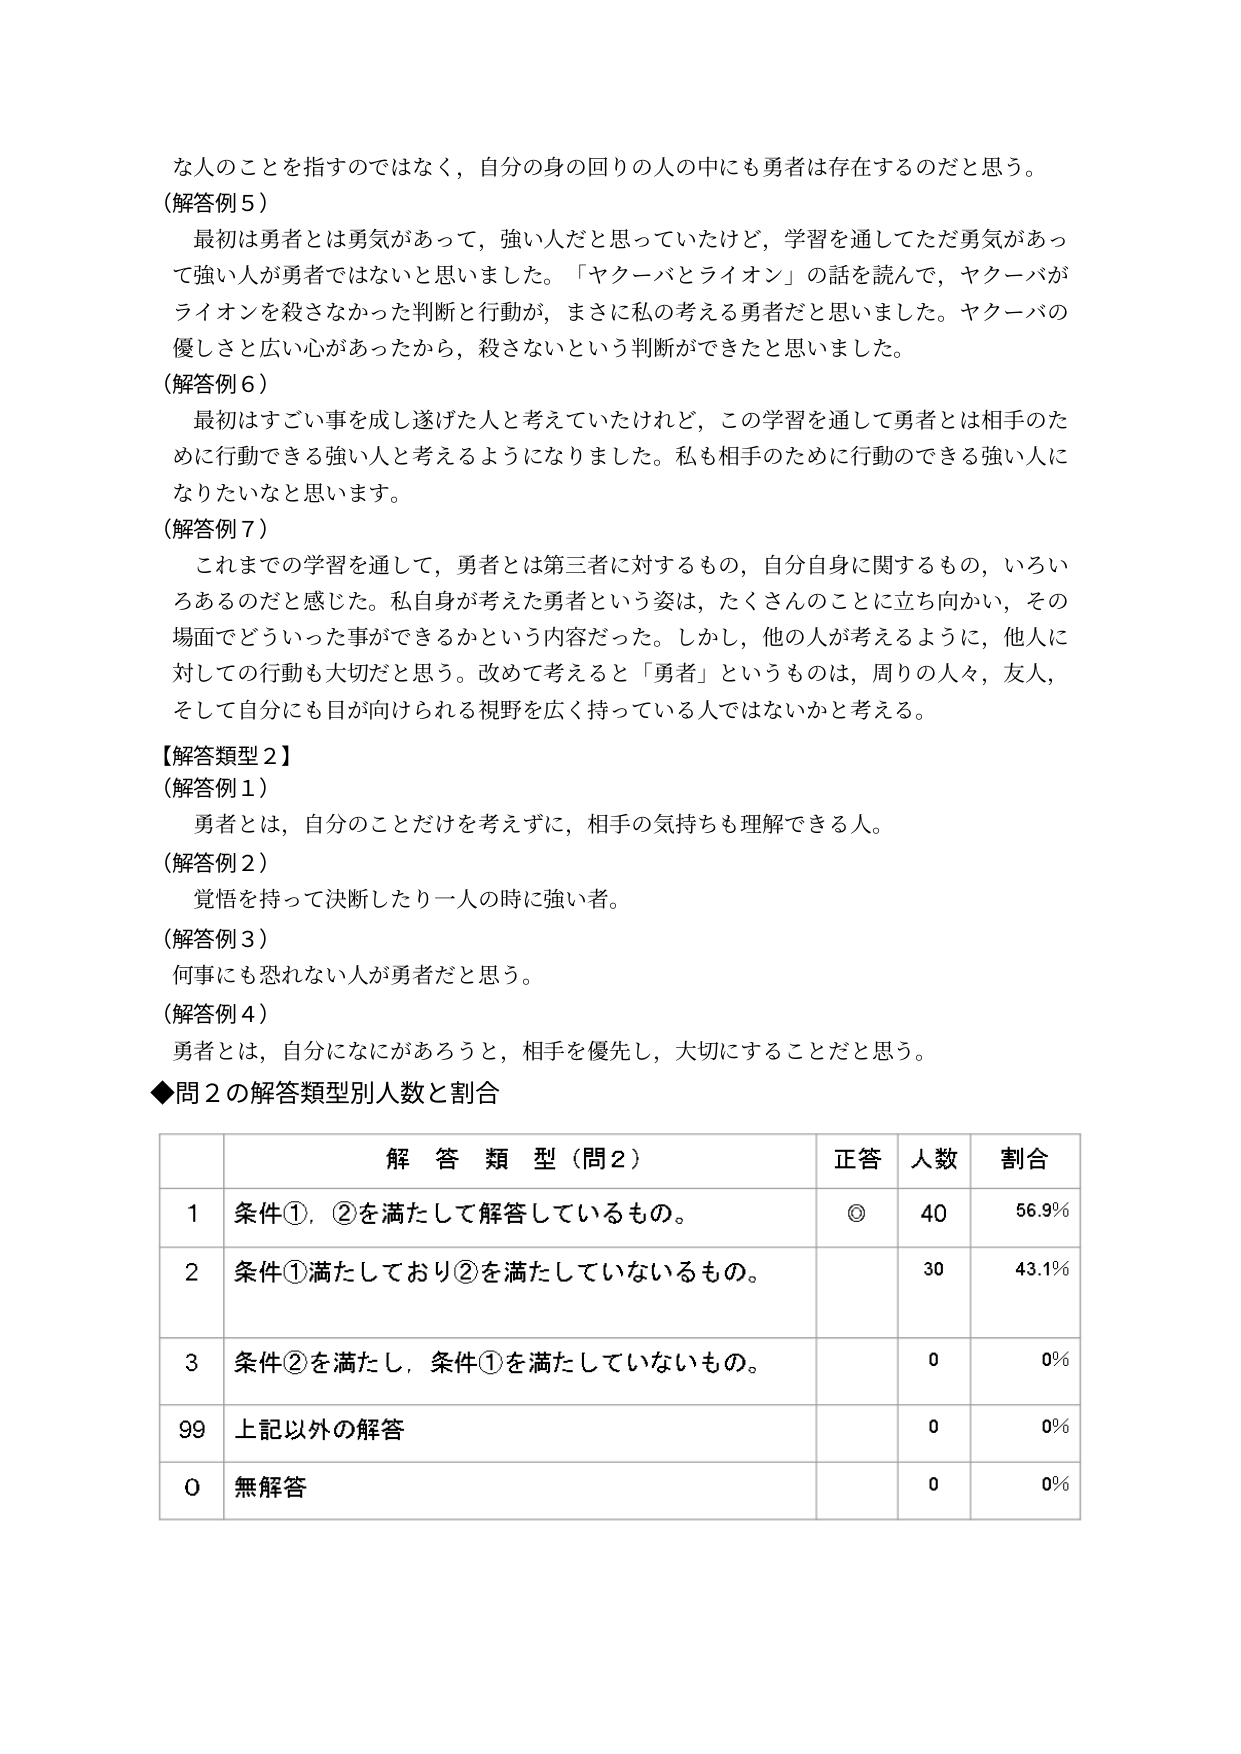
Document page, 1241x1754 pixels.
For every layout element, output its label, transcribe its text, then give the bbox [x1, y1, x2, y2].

text これまでの学習を通して，勇者とは第三者に対するもの，自分自身に関するもの，いろいろあるのだと感じた。私自身が考えた勇者という姿は，たくさんのことに立ち向かい，その場面でどういった事ができるかという内容だった。しかし，他の人が考えるように，他人に対しての行動も大切だと思う。改めて考えると「勇者」というものは，周りの人々，友人，そして自分にも目が向けられる視野を広く持っている人ではないかと考える。 [150, 548, 1090, 724]
text （解答例６） [150, 367, 1090, 399]
text 最初はすごい事を成し遂げた人と考えていたけれど，この学習を通して勇者とは相手のために行動できる強い人と考えるようになりました。私も相手のために行動のできる強い人になりたいなと思います。 [150, 403, 1090, 507]
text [150, 150, 1090, 181]
text （解答例１） [150, 771, 1090, 802]
text 【解答類型２】 [150, 739, 1090, 771]
text 覚悟を持って決断したり一人の時に強い者。 [150, 883, 1090, 914]
picture [150, 1122, 1091, 1540]
text （解答例５） [150, 186, 1090, 218]
text 最初は勇者とは勇気があって，強い人だと思っていたけど，学習を通してただ勇気があって強い人が勇者ではないと思いました。「ヤクーバとライオン」の話を読んで，ヤクーバがライオンを殺さなかった判断と行動が，まさに私の考える勇者だと思いました。ヤクーバの優しさと広い心があったから，殺さないという判断ができたと思いました。 [150, 222, 1090, 362]
text （解答例４） [150, 997, 1090, 1029]
text （解答例３） [150, 922, 1090, 953]
text （解答例２） [150, 846, 1090, 878]
text 何事にも恐れない人が勇者だと思う。 [150, 958, 1090, 990]
text 勇者とは，自分になにがあろうと，相手を優先し，大切にすることだと思う。 [150, 1034, 1090, 1065]
text ◆問２の解答類型別人数と割合 [150, 1073, 1090, 1109]
text （解答例７） [150, 512, 1090, 543]
text 勇者とは，自分のことだけを考えずに，相手の気持ちも理解できる人。 [150, 807, 1090, 838]
